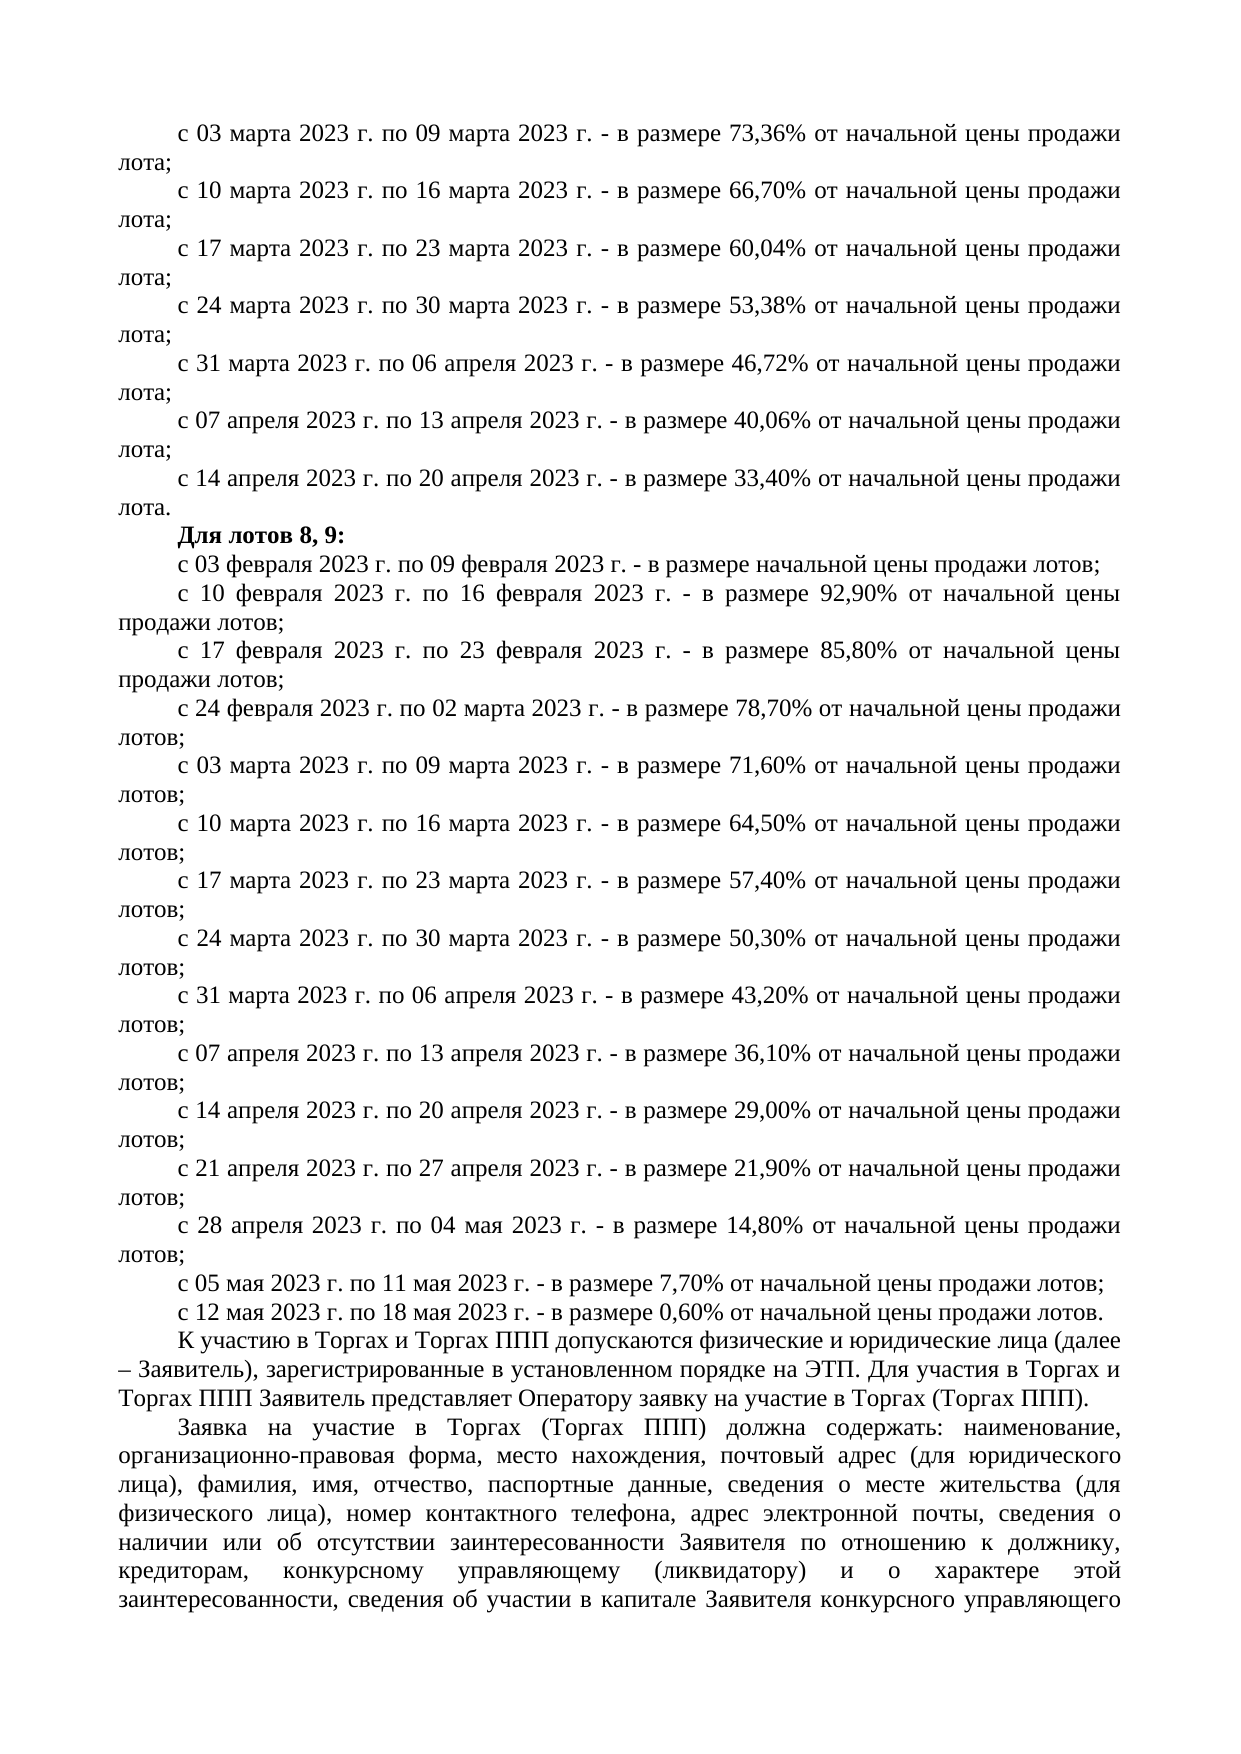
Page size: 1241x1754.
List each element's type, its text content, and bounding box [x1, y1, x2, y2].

text с 31 марта 2023 г. по 06 апреля 2023 г. - в размере 43,20% от начальной цены продажи лотов; [118, 981, 1122, 1038]
text К участию в Торгах и Торгах ППП допускаются физические и юридические лица (далее – Заявитель), зарегистрированные в установленном порядке на ЭТП. Для участия в Торгах и Торгах ППП Заявитель представляет Оператору заявку на участие в Торгах (Торгах ППП). [118, 1326, 1122, 1412]
text с 24 марта 2023 г. по 30 марта 2023 г. - в размере 53,38% от начальной цены продажи лота; [118, 291, 1122, 348]
text с 14 апреля 2023 г. по 20 апреля 2023 г. - в размере 33,40% от начальной цены продажи лота. [118, 463, 1122, 521]
text с 28 апреля 2023 г. по 04 мая 2023 г. - в размере 14,80% от начальной цены продажи лотов; [118, 1211, 1122, 1268]
text с 07 апреля 2023 г. по 13 апреля 2023 г. - в размере 36,10% от начальной цены продажи лотов; [118, 1038, 1122, 1096]
text с 10 февраля 2023 г. по 16 февраля 2023 г. - в размере 92,90% от начальной цены продажи лотов; [118, 578, 1122, 636]
text с 03 февраля 2023 г. по 09 февраля 2023 г. - в размере начальной цены продажи лотов; [118, 549, 1122, 578]
text с 17 марта 2023 г. по 23 марта 2023 г. - в размере 60,04% от начальной цены продажи лота; [118, 233, 1122, 291]
text с 24 марта 2023 г. по 30 марта 2023 г. - в размере 50,30% от начальной цены продажи лотов; [118, 923, 1122, 981]
text с 03 марта 2023 г. по 09 марта 2023 г. - в размере 73,36% от начальной цены продажи лота; [118, 118, 1122, 176]
text с 17 марта 2023 г. по 23 марта 2023 г. - в размере 57,40% от начальной цены продажи лотов; [118, 866, 1122, 923]
text с 05 мая 2023 г. по 11 мая 2023 г. - в размере 7,70% от начальной цены продажи лотов; [118, 1268, 1122, 1297]
text с 07 апреля 2023 г. по 13 апреля 2023 г. - в размере 40,06% от начальной цены продажи лота; [118, 406, 1122, 463]
text с 24 февраля 2023 г. по 02 марта 2023 г. - в размере 78,70% от начальной цены продажи лотов; [118, 693, 1122, 751]
text с 12 мая 2023 г. по 18 мая 2023 г. - в размере 0,60% от начальной цены продажи лотов. [118, 1297, 1122, 1326]
text с 10 марта 2023 г. по 16 марта 2023 г. - в размере 64,50% от начальной цены продажи лотов; [118, 808, 1122, 866]
text с 14 апреля 2023 г. по 20 апреля 2023 г. - в размере 29,00% от начальной цены продажи лотов; [118, 1096, 1122, 1153]
text с 10 марта 2023 г. по 16 марта 2023 г. - в размере 66,70% от начальной цены продажи лота; [118, 176, 1122, 233]
text с 03 марта 2023 г. по 09 марта 2023 г. - в размере 71,60% от начальной цены продажи лотов; [118, 751, 1122, 808]
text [118, 1412, 1122, 1613]
text с 17 февраля 2023 г. по 23 февраля 2023 г. - в размере 85,80% от начальной цены продажи лотов; [118, 636, 1122, 693]
text Для лотов 8, 9: [118, 521, 1122, 549]
text с 31 марта 2023 г. по 06 апреля 2023 г. - в размере 46,72% от начальной цены продажи лота; [118, 348, 1122, 406]
text с 21 апреля 2023 г. по 27 апреля 2023 г. - в размере 21,90% от начальной цены продажи лотов; [118, 1153, 1122, 1211]
